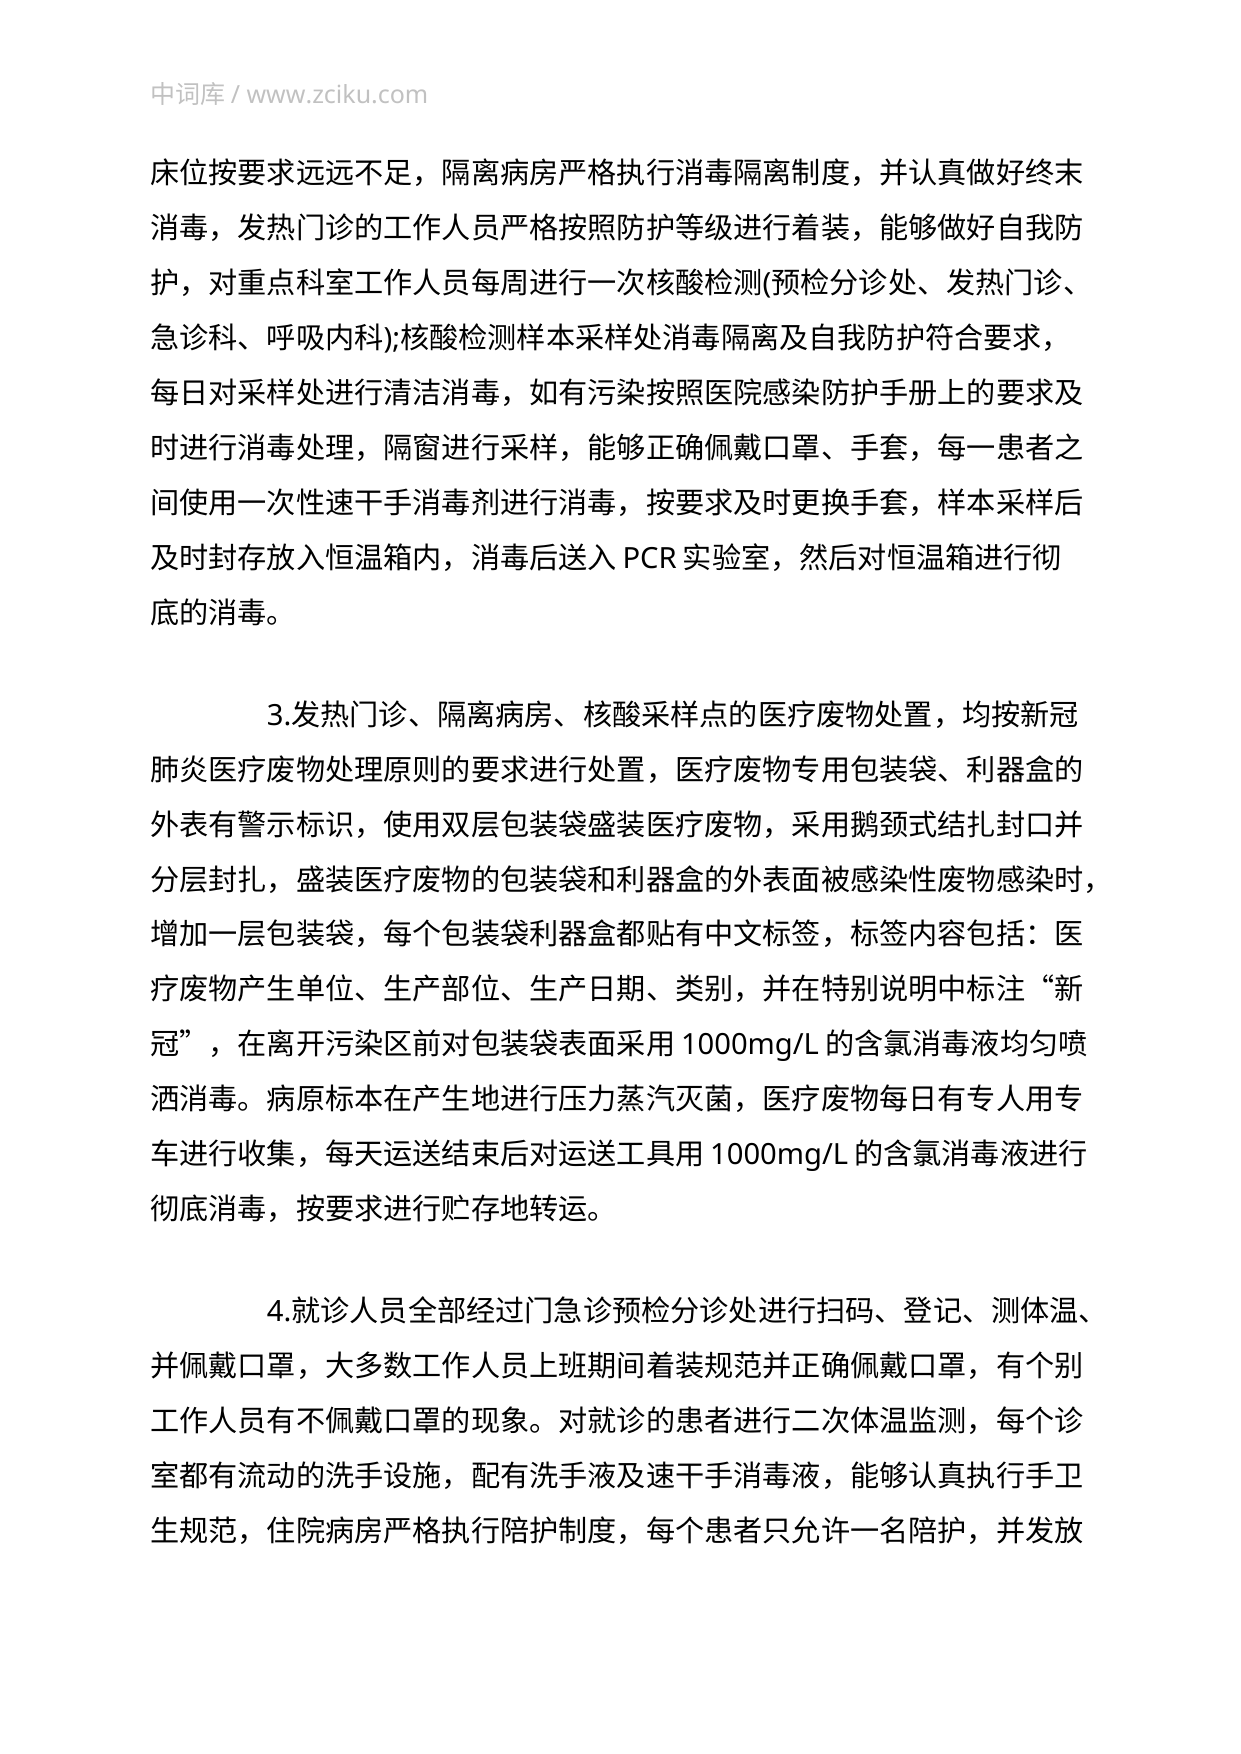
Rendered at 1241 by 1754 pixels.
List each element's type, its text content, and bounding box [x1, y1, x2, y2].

text 3.发热门诊、隔离病房、核酸采样点的医疗废物处置，均按新冠肺炎医疗废物处理原则的要求进行处置，医疗废物专用包装袋、利器盒的外表有警示标识，使用双层包装袋盛装医疗废物，采用鹅颈式结扎封口并分层封扎，盛装医疗废物的包装袋和利器盒的外表面被感染性废物感染时，增加一层包装袋，每个包装袋利器盒都贴有中文标签，标签内容包括：医疗废物产生单位、生产部位、生产日期、类别，并在特别说明中标注“新冠”，在离开污染区前对包装袋表面采用1000mg/L的含氯消毒液均匀喷洒消毒。病原标本在产生地进行压力蒸汽灭菌，医疗废物每日有专人用专车进行收集，每天运送结束后对运送工具用1000mg/L的含氯消毒液进行彻底消毒，按要求进行贮存地转运。 [150, 691, 1090, 1228]
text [150, 150, 1090, 632]
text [150, 1287, 1090, 1549]
